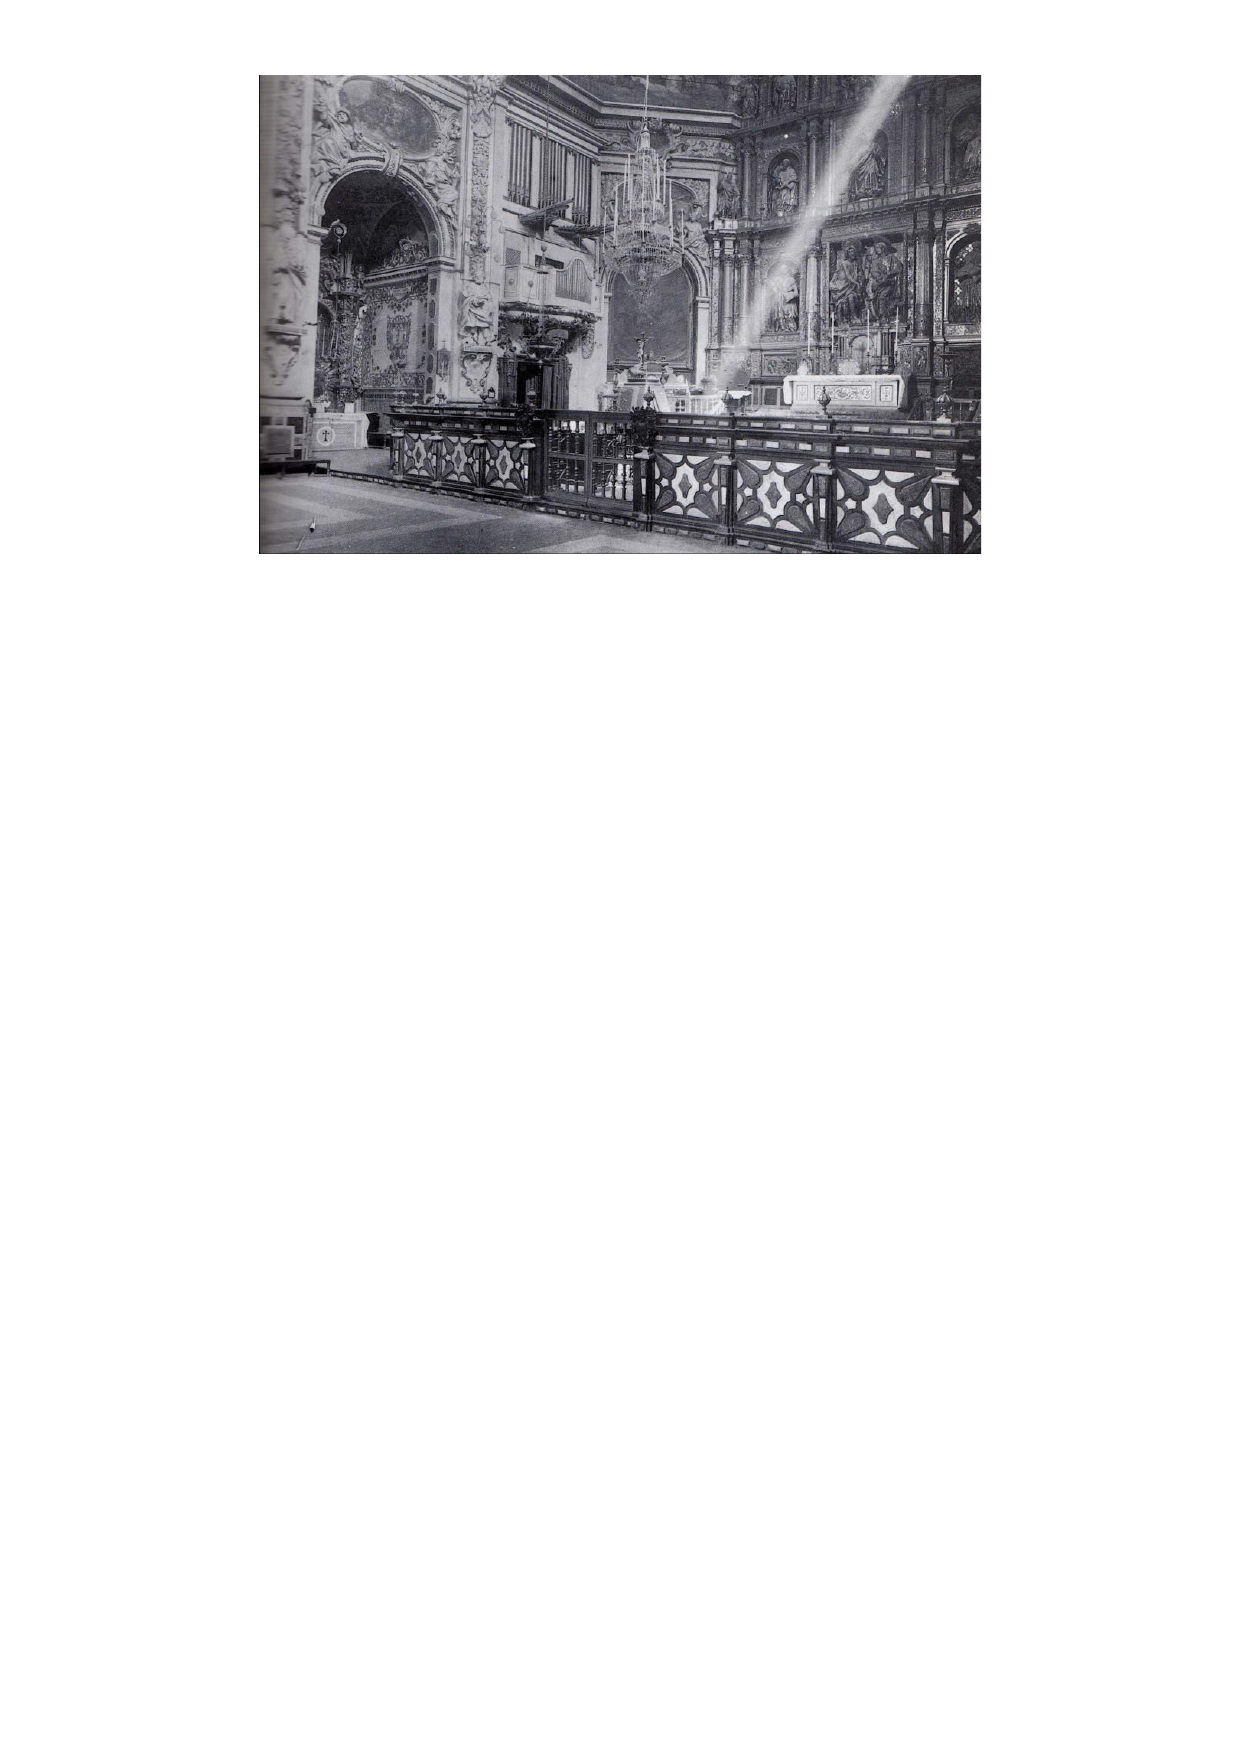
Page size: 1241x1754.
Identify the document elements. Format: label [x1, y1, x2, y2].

picture [259, 75, 982, 554]
